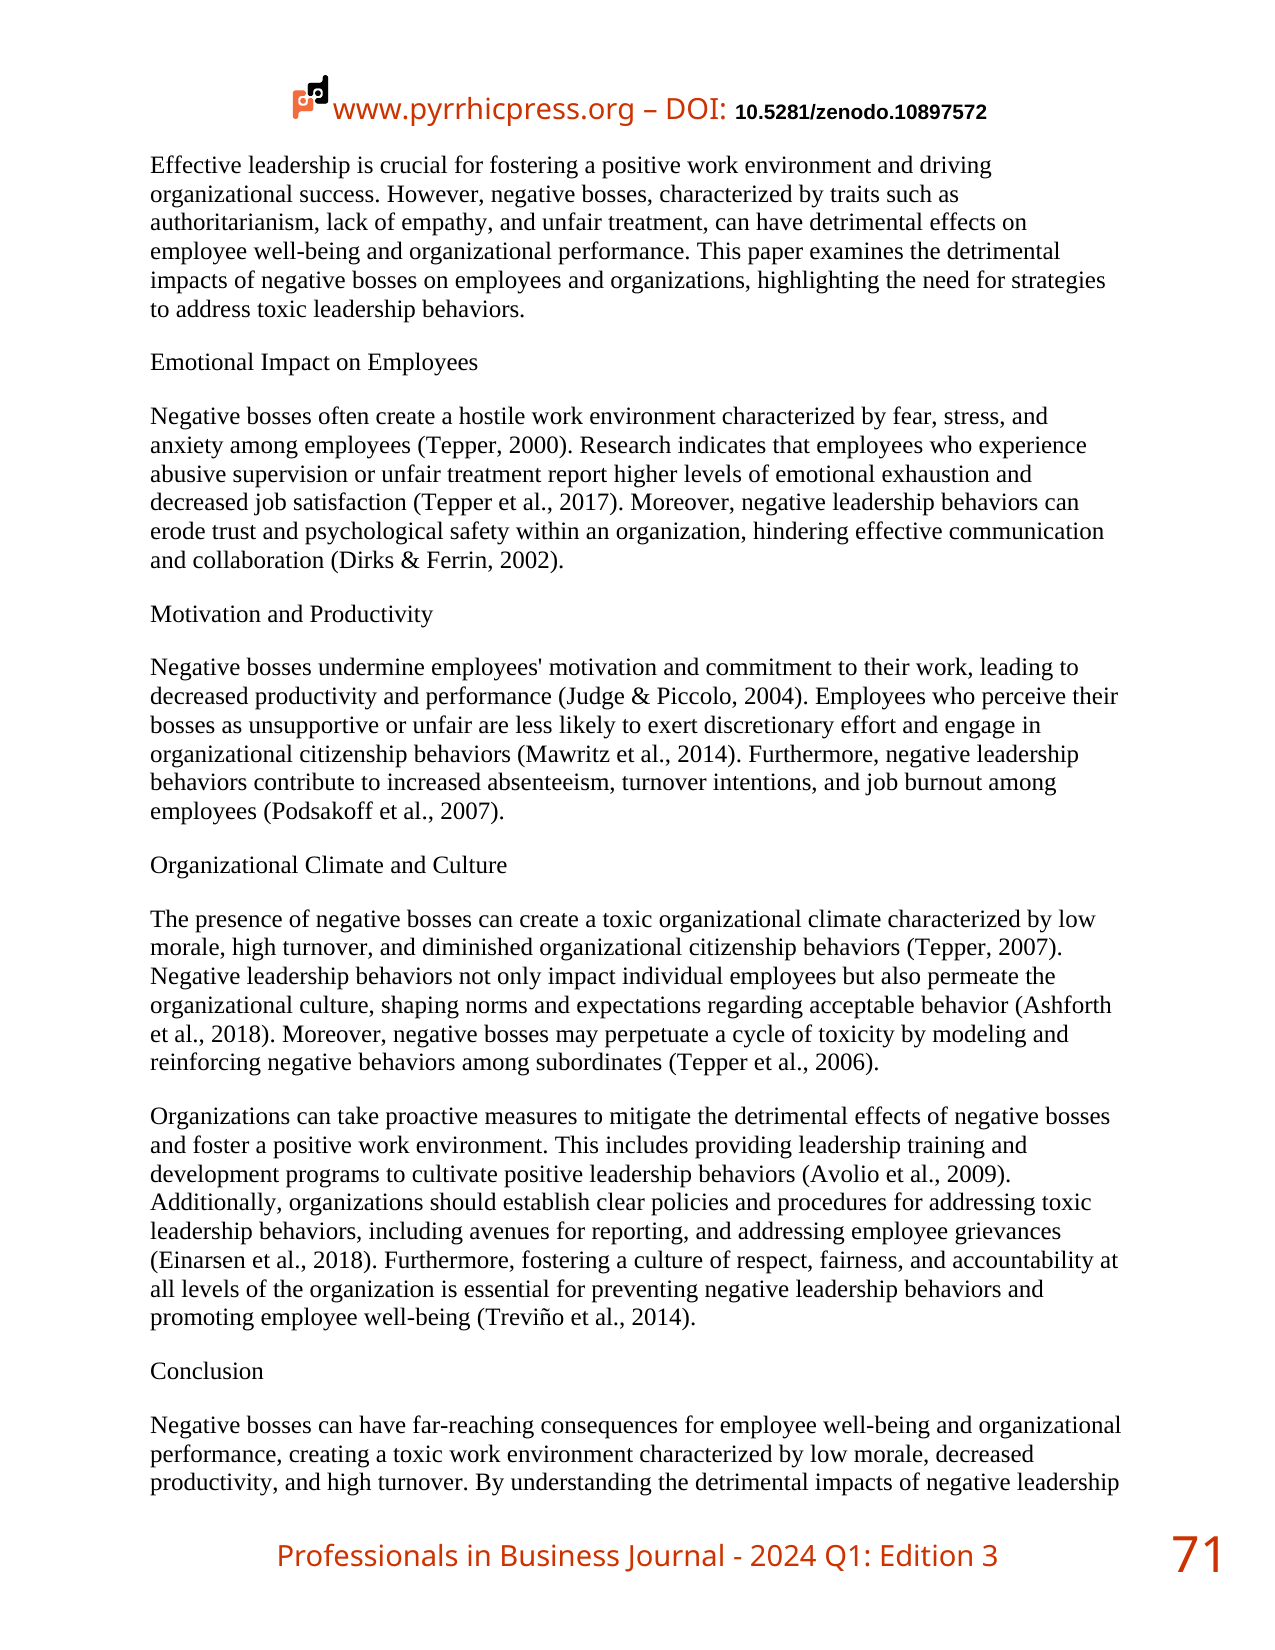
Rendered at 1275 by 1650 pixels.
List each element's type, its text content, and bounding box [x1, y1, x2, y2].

text Negative bosses undermine employees' motivation and commitment to their work, leading to decreased productivity and performance (Judge & Piccolo, 2004). Employees who perceive their bosses as unsupportive or unfair are less likely to exert discretionary effort and engage in organizational citizenship behaviors (Mawritz et al., 2014). Furthermore, negative leadership behaviors contribute to increased absenteeism, turnover intentions, and job burnout among employees (Podsakoff et al., 2007). [150, 652, 1125, 825]
text Emotional Impact on Employees [150, 347, 1125, 376]
text Conclusion [150, 1356, 1125, 1385]
text Organizations can take proactive measures to mitigate the detrimental effects of negative bosses and foster a positive work environment. This includes providing leadership training and development programs to cultivate positive leadership behaviors (Avolio et al., 2009). Additionally, organizations should establish clear policies and procedures for addressing toxic leadership behaviors, including avenues for reporting, and addressing employee grievances (Einarsen et al., 2018). Furthermore, fostering a culture of respect, fairness, and accountability at all levels of the organization is essential for preventing negative leadership behaviors and promoting employee well-being (Treviño et al., 2014). [150, 1101, 1125, 1331]
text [150, 1410, 1125, 1496]
text Effective leadership is crucial for fostering a positive work environment and driving organizational success. However, negative bosses, characterized by traits such as authoritarianism, lack of empathy, and unfair treatment, can have detrimental effects on employee well-being and organizational performance. This paper examines the detrimental impacts of negative bosses on employees and organizations, highlighting the need for strategies to address toxic leadership behaviors. [150, 150, 1125, 322]
text Motivation and Productivity [150, 599, 1125, 627]
picture [288, 75, 333, 120]
text The presence of negative bosses can create a toxic organizational climate characterized by low morale, high turnover, and diminished organizational citizenship behaviors (Tepper, 2007). Negative leadership behaviors not only impact individual employees but also permeate the organizational culture, shaping norms and expectations regarding acceptable behavior (Ashforth et al., 2018). Moreover, negative bosses may perpetuate a cycle of toxicity by modeling and reinforcing negative behaviors among subordinates (Tepper et al., 2006). [150, 904, 1125, 1076]
text Negative bosses often create a hostile work environment characterized by fear, stress, and anxiety among employees (Tepper, 2000). Research indicates that employees who experience abusive supervision or unfair treatment report higher levels of emotional exhaustion and decreased job satisfaction (Tepper et al., 2017). Moreover, negative leadership behaviors can erode trust and psychological safety within an organization, hindering effective communication and collaboration (Dirks & Ferrin, 2002). [150, 401, 1125, 574]
text Organizational Climate and Culture [150, 850, 1125, 879]
